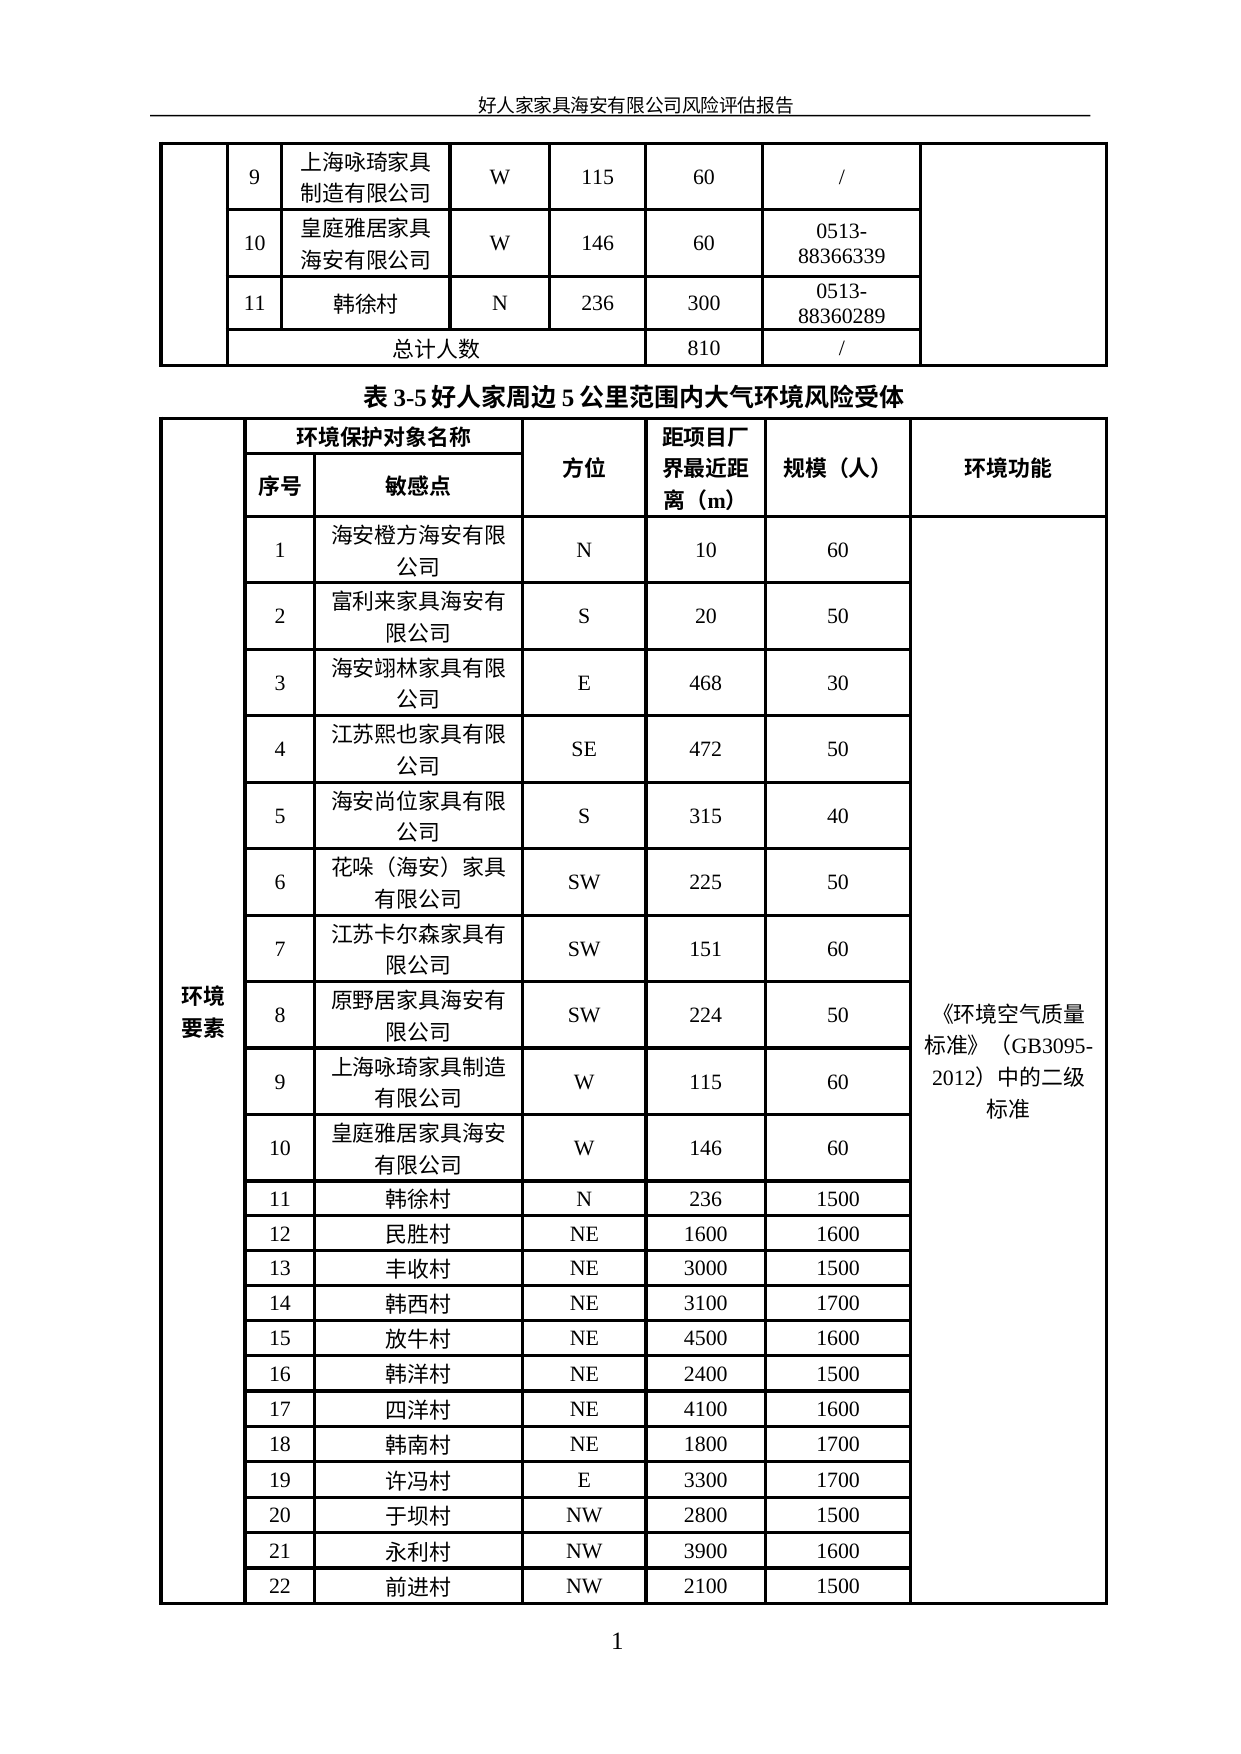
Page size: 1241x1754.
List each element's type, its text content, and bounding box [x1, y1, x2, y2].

table_header 环境 要素 [163, 420, 243, 1602]
table_cell 472 [648, 717, 764, 781]
table_cell 60 [767, 1116, 909, 1179]
table_cell 315 [648, 784, 764, 847]
table_cell 于坝村 [316, 1499, 521, 1531]
table_cell 1500 [767, 1183, 909, 1214]
table_cell 3100 [648, 1287, 764, 1318]
table_cell 1800 [648, 1428, 764, 1460]
table_cell 韩洋村 [316, 1357, 521, 1389]
table_cell 15 [247, 1322, 313, 1354]
table_cell NE [524, 1322, 644, 1354]
table_cell 13 [247, 1252, 313, 1284]
table_cell NE [524, 1217, 644, 1249]
table_cell 146 [648, 1116, 764, 1179]
table_cell E [524, 651, 644, 714]
table_cell NE [524, 1357, 644, 1389]
table_cell 12 [247, 1217, 313, 1249]
table_cell 皇庭雅居家具海安有限公司 [316, 1116, 521, 1179]
table_cell 3900 [648, 1534, 764, 1566]
table_cell 146 [551, 211, 644, 274]
table_cell 20 [247, 1499, 313, 1531]
table_header 方位 [524, 420, 644, 515]
table_cell 3300 [648, 1463, 764, 1496]
table_cell N [452, 278, 548, 328]
table_cell 4500 [648, 1322, 764, 1354]
table_cell 1500 [767, 1252, 909, 1284]
table_cell 江苏熙也家具有限公司 [316, 717, 521, 781]
table_cell 18 [247, 1428, 313, 1460]
table_cell 10 [648, 518, 764, 581]
table_cell 9 [229, 145, 280, 208]
table_header 环境保护对象名称 [247, 420, 521, 452]
table_cell 19 [247, 1463, 313, 1496]
table_cell 放牛村 [316, 1322, 521, 1354]
table_cell NW [524, 1534, 644, 1566]
table_cell 1600 [648, 1217, 764, 1249]
table_cell 60 [767, 518, 909, 581]
table_cell SW [524, 917, 644, 980]
table_cell 韩南村 [316, 1428, 521, 1460]
table_header 距项目厂界最近距离（m） [648, 420, 764, 515]
table_cell 22 [247, 1570, 313, 1602]
table_cell 江苏卡尔森家具有限公司 [316, 917, 521, 980]
table_cell 原野居家具海安有限公司 [316, 983, 521, 1046]
table_cell W [452, 145, 548, 208]
table_cell / [764, 145, 919, 208]
table_cell 225 [648, 850, 764, 913]
table_cell 花哚（海安）家具有限公司 [316, 850, 521, 913]
table_cell NW [524, 1570, 644, 1602]
table_cell 四洋村 [316, 1393, 521, 1425]
table_cell 海安翊林家具有限公司 [316, 651, 521, 714]
table_cell 50 [767, 850, 909, 913]
table_cell S [524, 584, 644, 648]
table_cell 前进村 [316, 1570, 521, 1602]
table_cell 236 [648, 1183, 764, 1214]
table_cell W [524, 1116, 644, 1179]
table_cell 总计人数 [229, 331, 644, 363]
table_cell 30 [767, 651, 909, 714]
table_cell 上海咏琦家具制造有限公司 [316, 1050, 521, 1113]
table_cell 21 [247, 1534, 313, 1566]
table_cell 14 [247, 1287, 313, 1318]
table_cell SW [524, 850, 644, 913]
table_cell S [524, 784, 644, 847]
table_cell 许冯村 [316, 1463, 521, 1496]
table_cell NE [524, 1287, 644, 1318]
table_cell SE [524, 717, 644, 781]
table_cell 810 [647, 331, 761, 363]
table_header 规模（人） [767, 420, 909, 515]
table_header 环境功能 [912, 420, 1105, 515]
table_cell 4 [247, 717, 313, 781]
table_cell 115 [648, 1050, 764, 1113]
table_cell 6 [247, 850, 313, 913]
table_cell 10 [247, 1116, 313, 1179]
table_cell 11 [229, 278, 280, 328]
table_cell NE [524, 1393, 644, 1425]
table_cell 50 [767, 584, 909, 648]
table_cell 40 [767, 784, 909, 847]
table_cell 60 [647, 145, 761, 208]
table_cell 1600 [767, 1322, 909, 1354]
table_cell NE [524, 1428, 644, 1460]
table_cell 韩徐村 [283, 278, 448, 328]
table_cell 1600 [767, 1217, 909, 1249]
table_cell 1600 [767, 1393, 909, 1425]
table_cell 2800 [648, 1499, 764, 1531]
table_cell 敏感点 [316, 455, 521, 515]
table_cell 1700 [767, 1463, 909, 1496]
table_cell 3 [247, 651, 313, 714]
table_cell N [524, 518, 644, 581]
table_cell 224 [648, 983, 764, 1046]
table_cell 20 [648, 584, 764, 648]
table_cell 2 [247, 584, 313, 648]
table_cell 3000 [648, 1252, 764, 1284]
table_cell 上海咏琦家具制造有限公司 [283, 145, 448, 208]
table_cell NE [524, 1252, 644, 1284]
table_cell 丰收村 [316, 1252, 521, 1284]
table_cell 2100 [648, 1570, 764, 1602]
table_cell 236 [551, 278, 644, 328]
table_cell 1700 [767, 1428, 909, 1460]
table_cell NW [524, 1499, 644, 1531]
table_cell 永利村 [316, 1534, 521, 1566]
table_cell 1 [247, 518, 313, 581]
table_cell 1500 [767, 1357, 909, 1389]
table_cell 0513-88366339 [764, 211, 919, 274]
table_cell 韩徐村 [316, 1183, 521, 1214]
text 表3-5好人家周边5公里范围内大气环境风险受体 [156, 367, 1111, 417]
table_cell 50 [767, 717, 909, 781]
table_cell 17 [247, 1393, 313, 1425]
table_cell 1700 [767, 1287, 909, 1318]
table_cell 9 [247, 1050, 313, 1113]
table_cell 《环境空气质量标准》（GB3095-2012）中的二级标准 [912, 518, 1105, 1602]
table_cell 韩西村 [316, 1287, 521, 1318]
table_cell 50 [767, 983, 909, 1046]
table_cell 468 [648, 651, 764, 714]
table_cell 151 [648, 917, 764, 980]
table_cell 1500 [767, 1499, 909, 1531]
table_cell E [524, 1463, 644, 1496]
table_cell 60 [647, 211, 761, 274]
table_cell 8 [247, 983, 313, 1046]
table_cell W [452, 211, 548, 274]
table_cell 皇庭雅居家具海安有限公司 [283, 211, 448, 274]
table_cell 1600 [767, 1534, 909, 1566]
table_cell 4100 [648, 1393, 764, 1425]
table_cell 序号 [247, 455, 313, 515]
table_cell 1500 [767, 1570, 909, 1602]
table_cell SW [524, 983, 644, 1046]
table_cell N [524, 1183, 644, 1214]
table_cell 5 [247, 784, 313, 847]
table_cell 16 [247, 1357, 313, 1389]
table_cell 7 [247, 917, 313, 980]
table_cell 60 [767, 917, 909, 980]
table_cell 300 [647, 278, 761, 328]
table_cell 11 [247, 1183, 313, 1214]
table_cell 民胜村 [316, 1217, 521, 1249]
table_cell 海安尚位家具有限公司 [316, 784, 521, 847]
table_cell 115 [551, 145, 644, 208]
table_cell 0513-88360289 [764, 278, 919, 328]
table_cell 海安橙方海安有限公司 [316, 518, 521, 581]
table_cell 60 [767, 1050, 909, 1113]
table_cell 2400 [648, 1357, 764, 1389]
table_cell / [764, 331, 919, 363]
table_cell W [524, 1050, 644, 1113]
table_cell 富利来家具海安有限公司 [316, 584, 521, 648]
table_cell 10 [229, 211, 280, 274]
